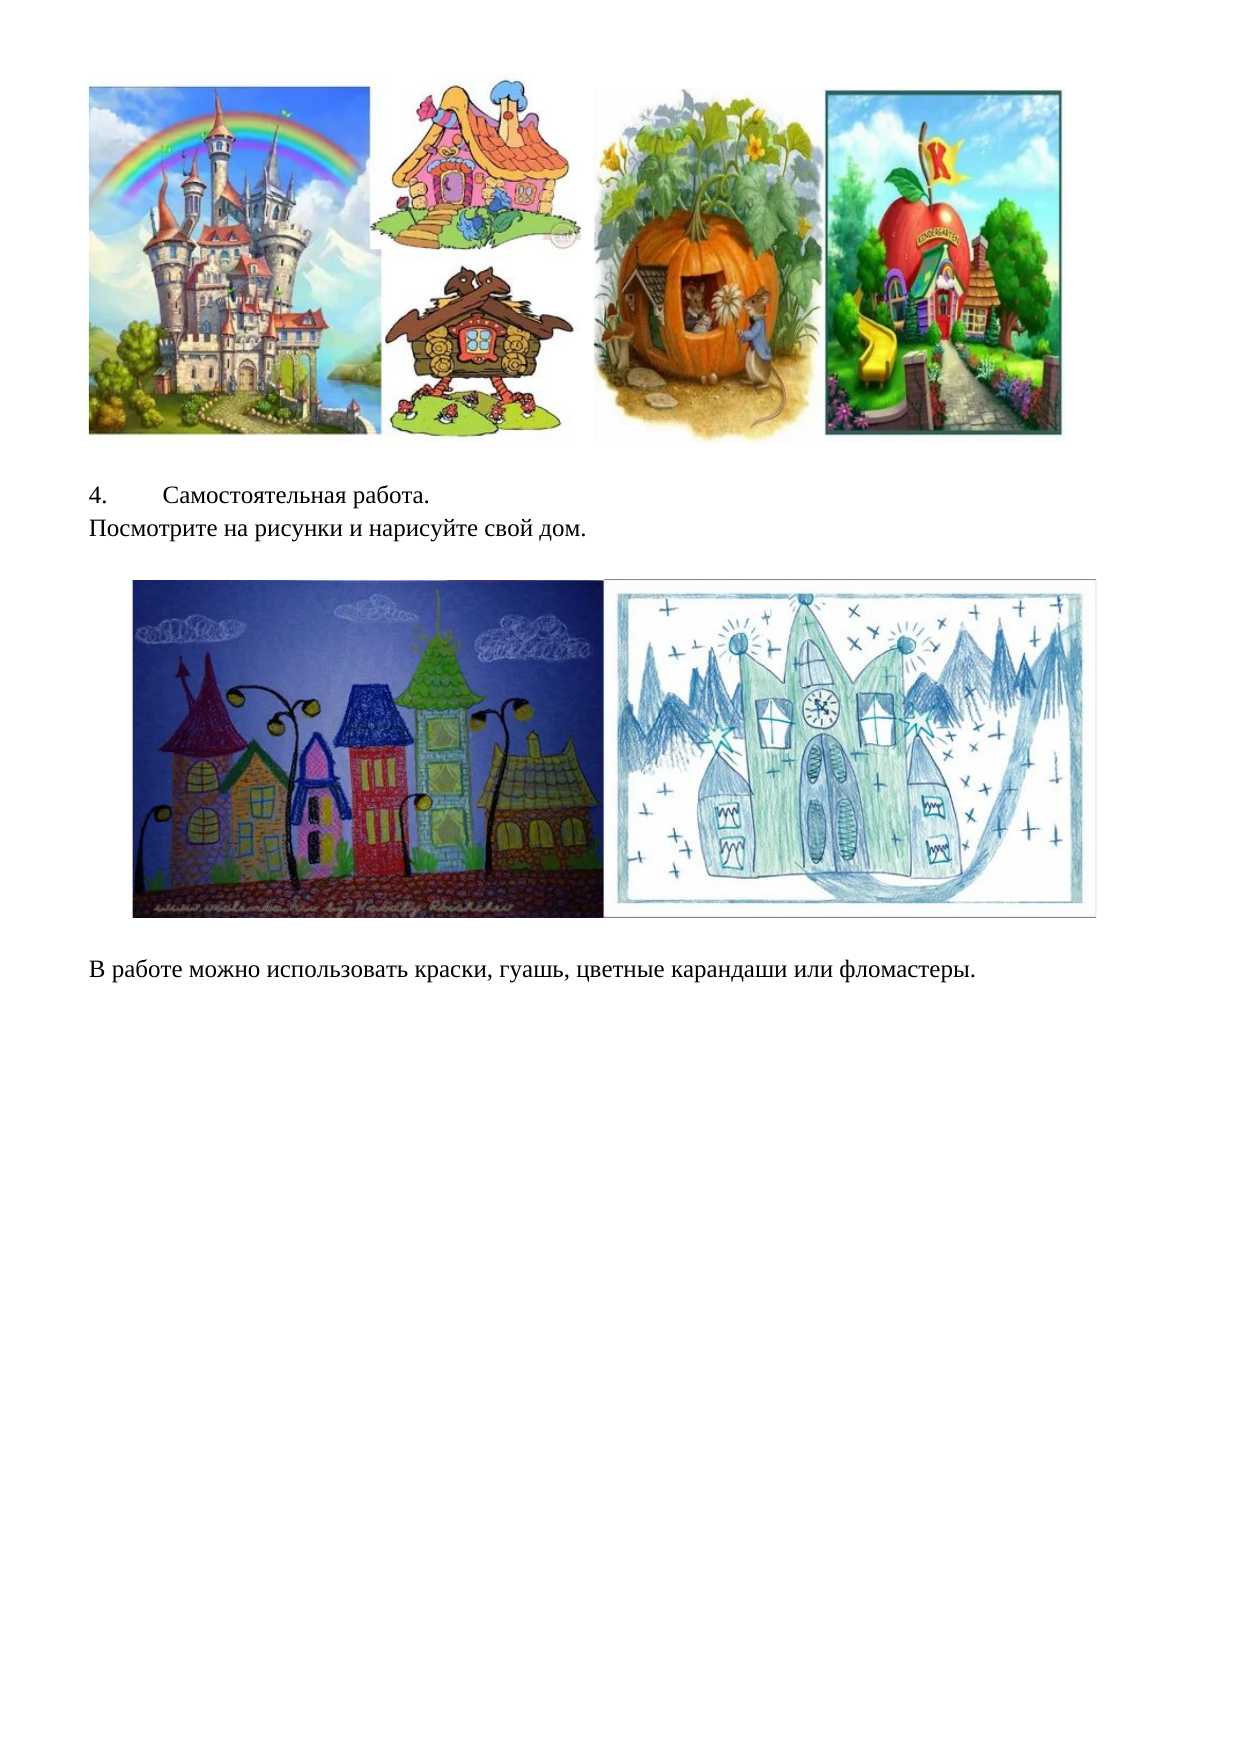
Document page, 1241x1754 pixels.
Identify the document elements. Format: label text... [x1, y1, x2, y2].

list В работе можно использовать краски, гуашь, цветные карандаши или фломастеры. [89, 954, 1152, 983]
list Самостоятельная работа. [89, 481, 1152, 509]
picture [88, 73, 582, 444]
list Посмотрите на рисунки и нарисуйте свой дом. [89, 513, 1152, 542]
picture [593, 88, 1067, 444]
picture [132, 579, 1097, 918]
